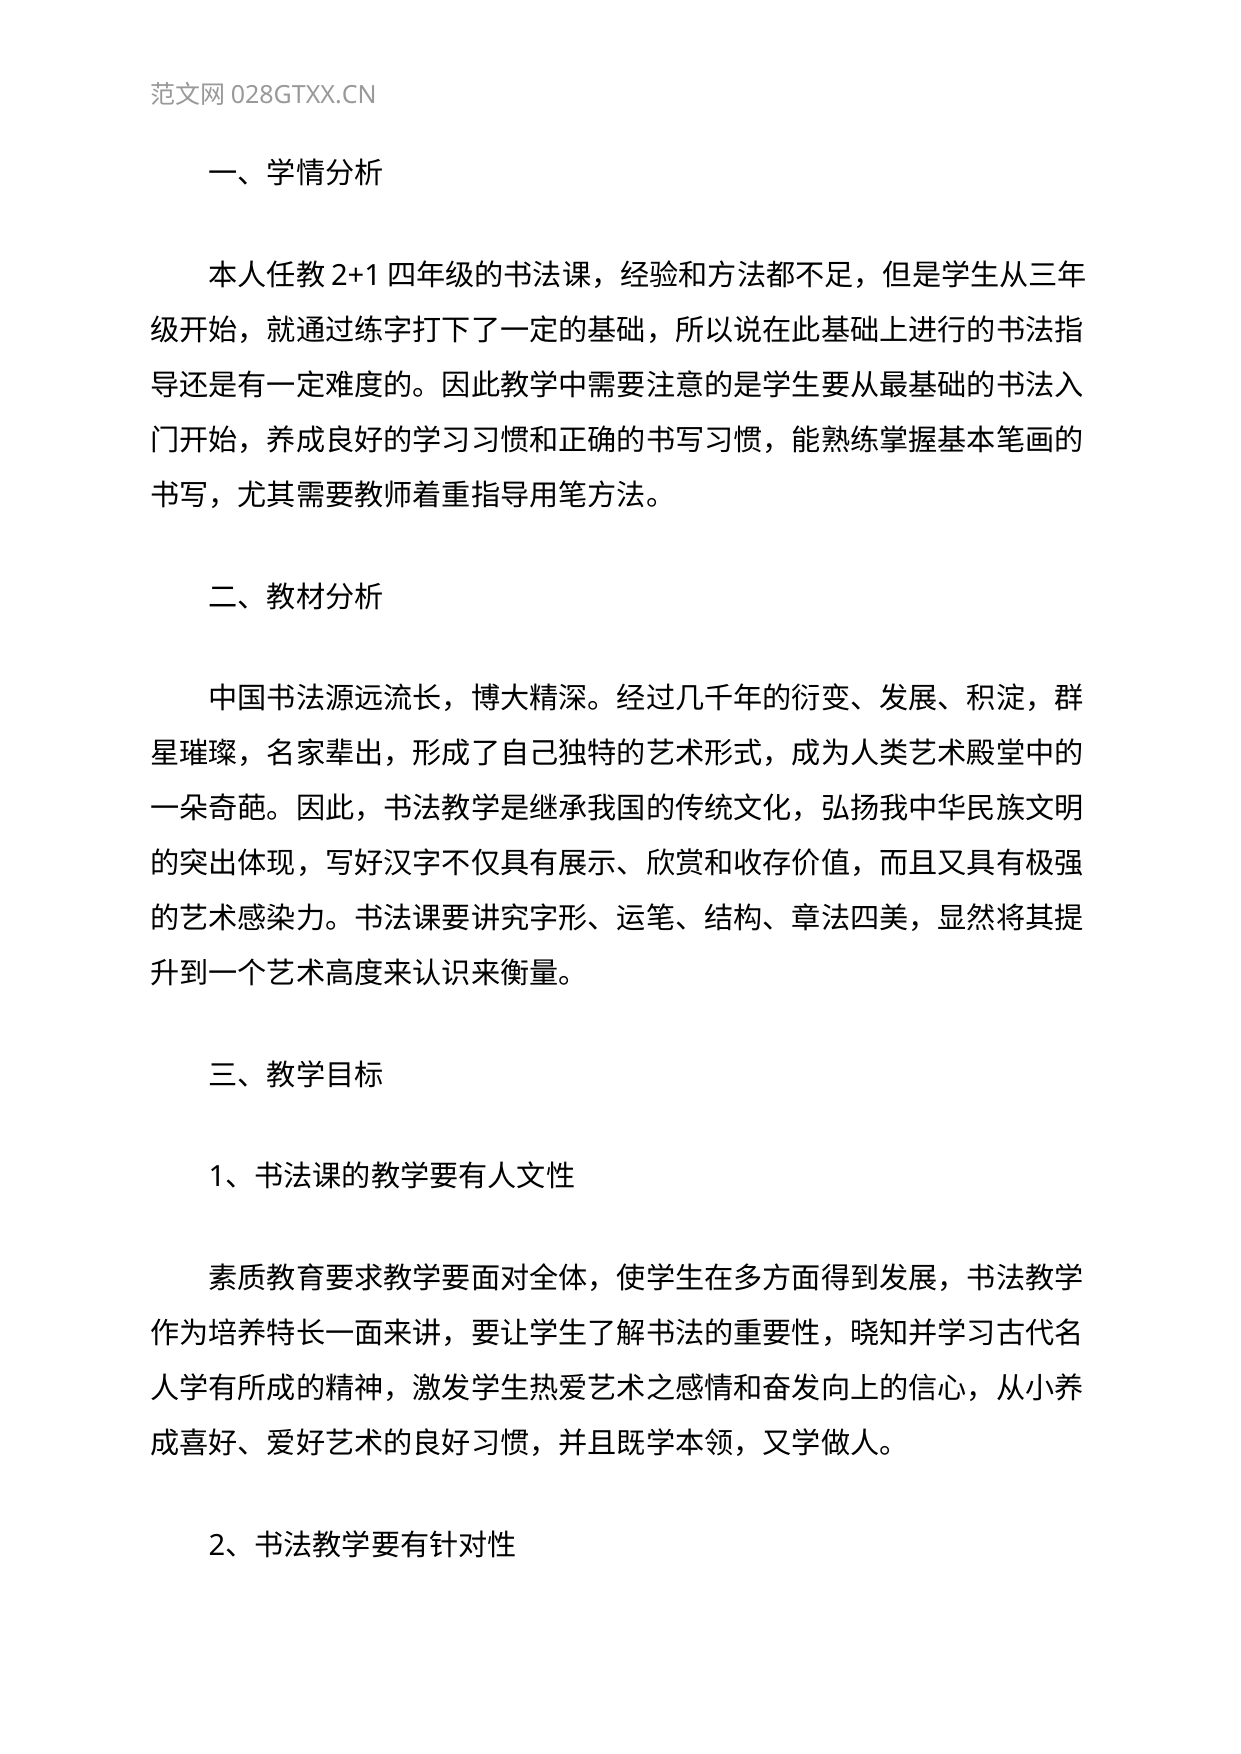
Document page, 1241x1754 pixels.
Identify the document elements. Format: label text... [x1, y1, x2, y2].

text 中国书法源远流长，博大精深。经过几千年的衍变、发展、积淀，群星璀璨，名家辈出，形成了自己独特的艺术形式，成为人类艺术殿堂中的一朵奇葩。因此，书法教学是继承我国的传统文化，弘扬我中华民族文明的突出体现，写好汉字不仅具有展示、欣赏和收存价值，而且又具有极强的艺术感染力。书法课要讲究字形、运笔、结构、章法四美，显然将其提升到一个艺术高度来认识来衡量。 [150, 675, 1090, 992]
text 本人任教2+1四年级的书法课，经验和方法都不足，但是学生从三年级开始，就通过练字打下了一定的基础，所以说在此基础上进行的书法指导还是有一定难度的。因此教学中需要注意的是学生要从最基础的书法入门开始，养成良好的学习习惯和正确的书写习惯，能熟练掌握基本笔画的书写，尤其需要教师着重指导用笔方法。 [150, 252, 1090, 514]
text 二、教材分析 [150, 573, 1090, 616]
text 2、书法教学要有针对性 [150, 1521, 1090, 1564]
text 素质教育要求教学要面对全体，使学生在多方面得到发展，书法教学作为培养特长一面来讲，要让学生了解书法的重要性，晓知并学习古代名人学有所成的精神，激发学生热爱艺术之感情和奋发向上的信心，从小养成喜好、爱好艺术的良好习惯，并且既学本领，又学做人。 [150, 1255, 1090, 1462]
text 三、教学目标 [150, 1051, 1090, 1093]
text 1、书法课的教学要有人文性 [150, 1153, 1090, 1195]
text 一、学情分析 [150, 150, 1090, 192]
